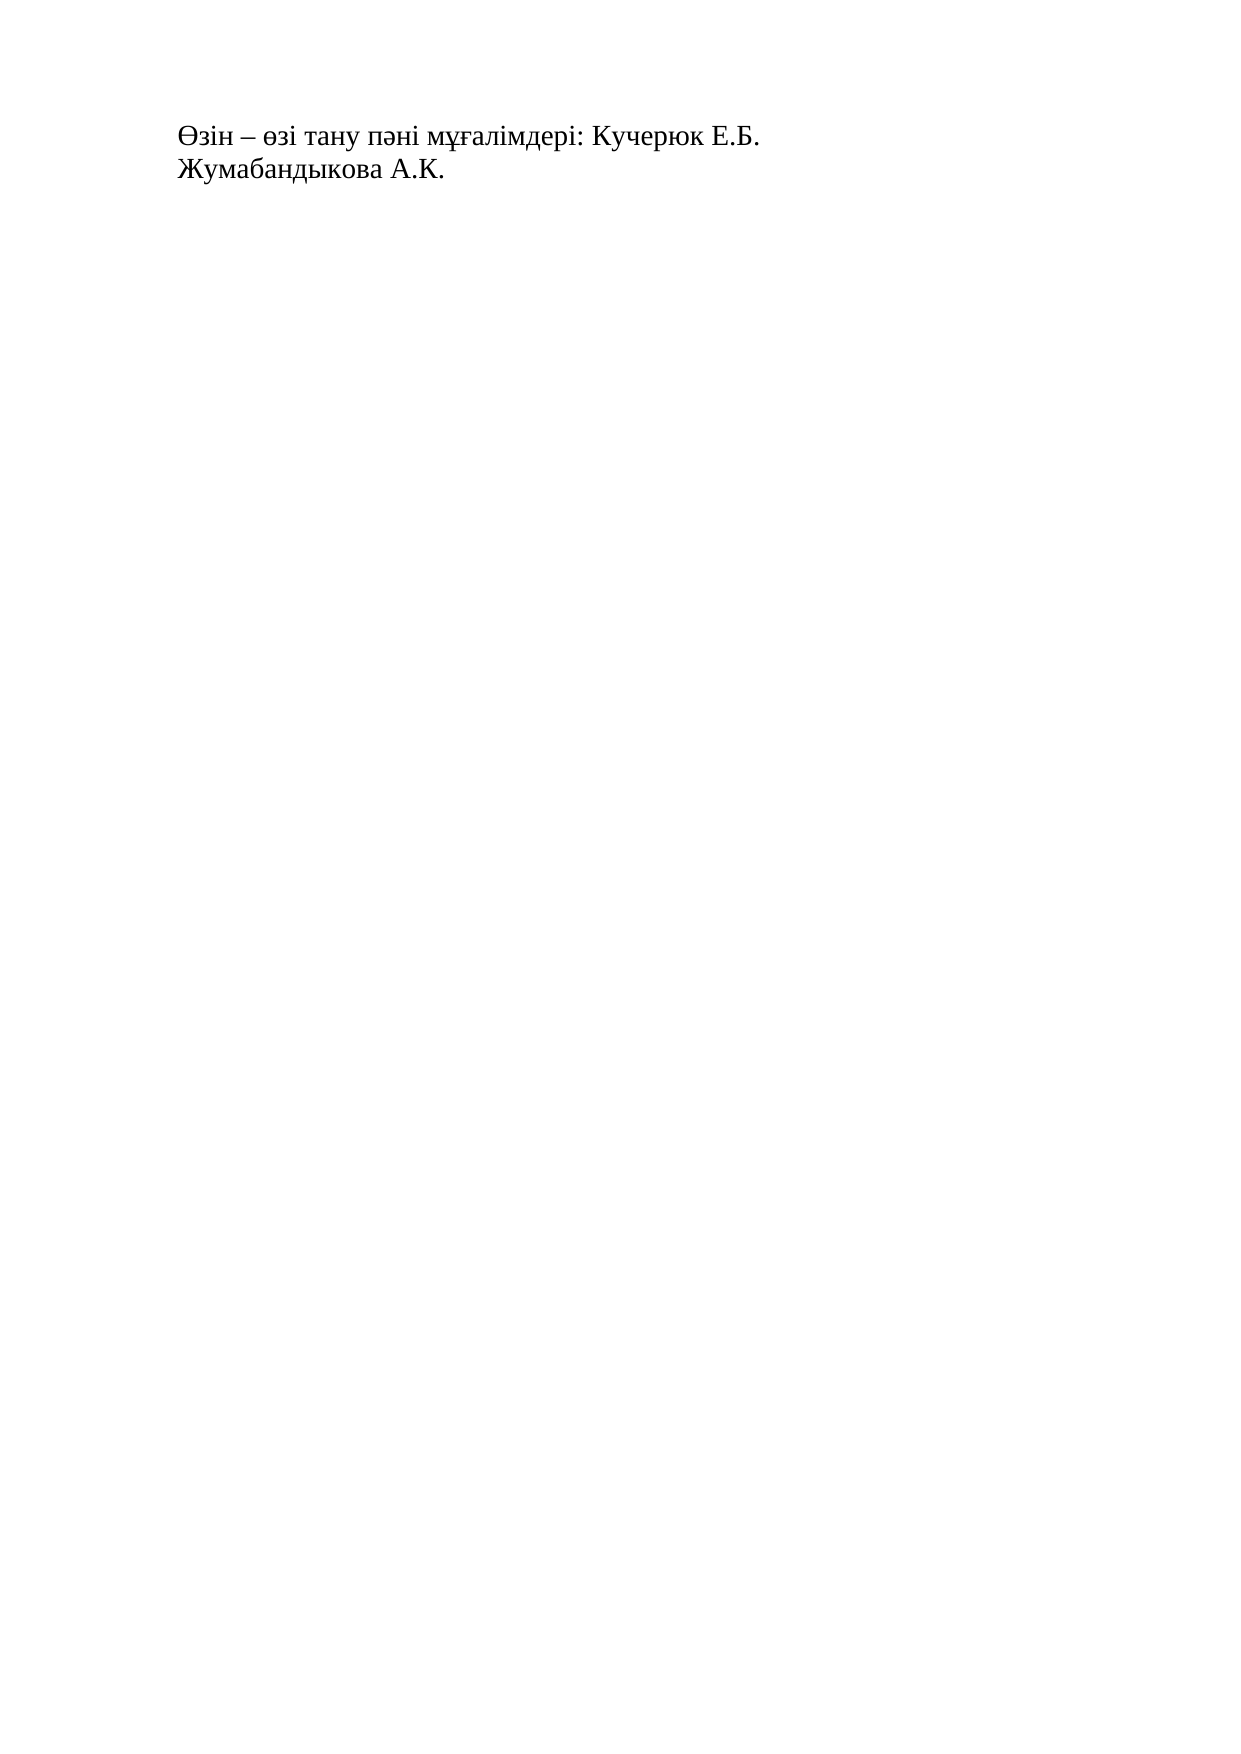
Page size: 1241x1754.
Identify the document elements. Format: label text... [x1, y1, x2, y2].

text Өзін – өзі тану пәні мұғалімдері: Кучерюк Е.Б. [177, 118, 1152, 152]
text Жумабандыкова А.К. [177, 152, 1152, 185]
